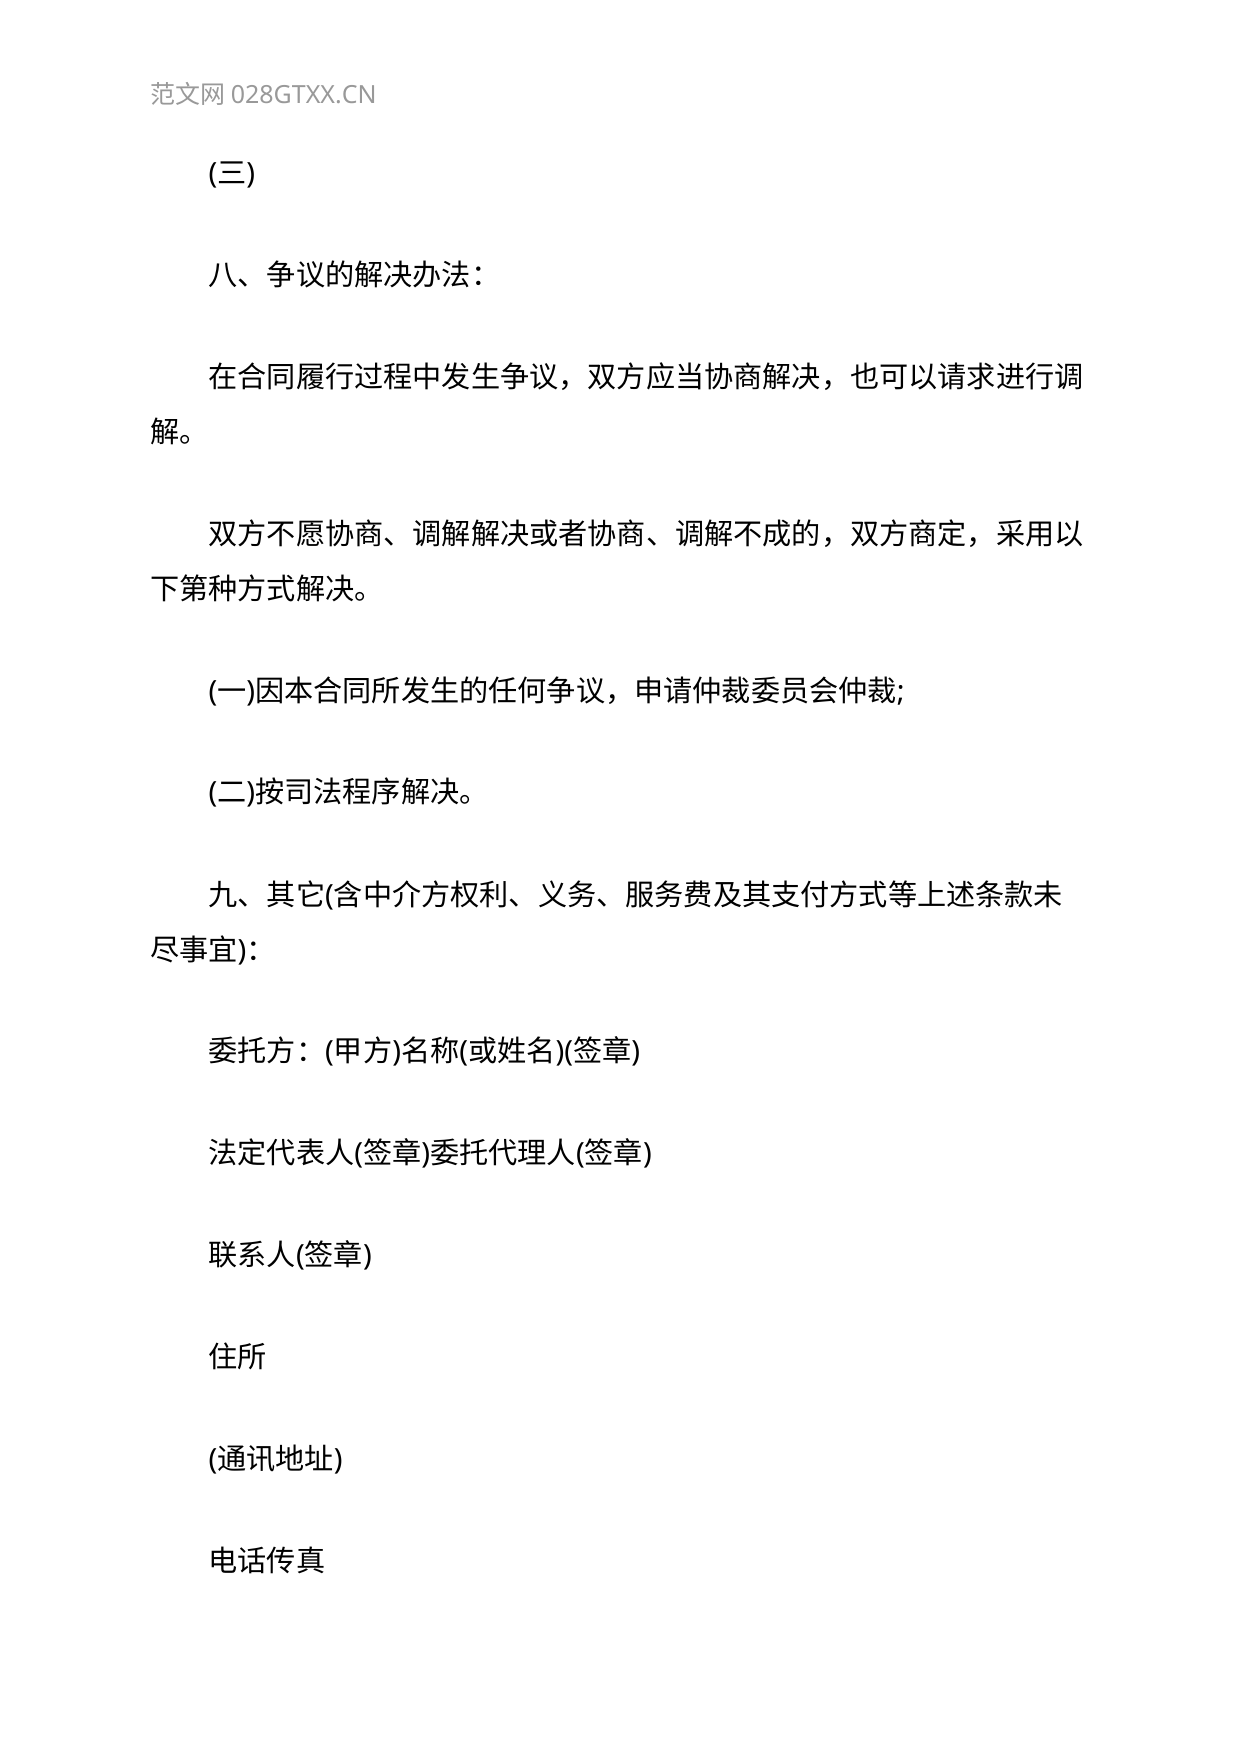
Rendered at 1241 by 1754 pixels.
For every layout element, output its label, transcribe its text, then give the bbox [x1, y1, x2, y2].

text 联系人(签章) [150, 1232, 1090, 1274]
text 八、争议的解决办法： [150, 252, 1090, 294]
text 委托方：(甲方)名称(或姓名)(签章) [150, 1028, 1090, 1070]
text (三) [150, 150, 1090, 192]
text (一)因本合同所发生的任何争议，申请仲裁委员会仲裁; [150, 667, 1090, 709]
text 九、其它(含中介方权利、义务、服务费及其支付方式等上述条款未尽事宜)： [150, 871, 1090, 968]
text 在合同履行过程中发生争议，双方应当协商解决，也可以请求进行调解。 [150, 354, 1090, 451]
text (通讯地址) [150, 1436, 1090, 1478]
text 双方不愿协商、调解解决或者协商、调解不成的，双方商定，采用以下第种方式解决。 [150, 510, 1090, 608]
text 法定代表人(签章)委托代理人(签章) [150, 1130, 1090, 1172]
text 电话传真 [150, 1538, 1090, 1580]
text 住所 [150, 1334, 1090, 1376]
text (二)按司法程序解决。 [150, 769, 1090, 811]
